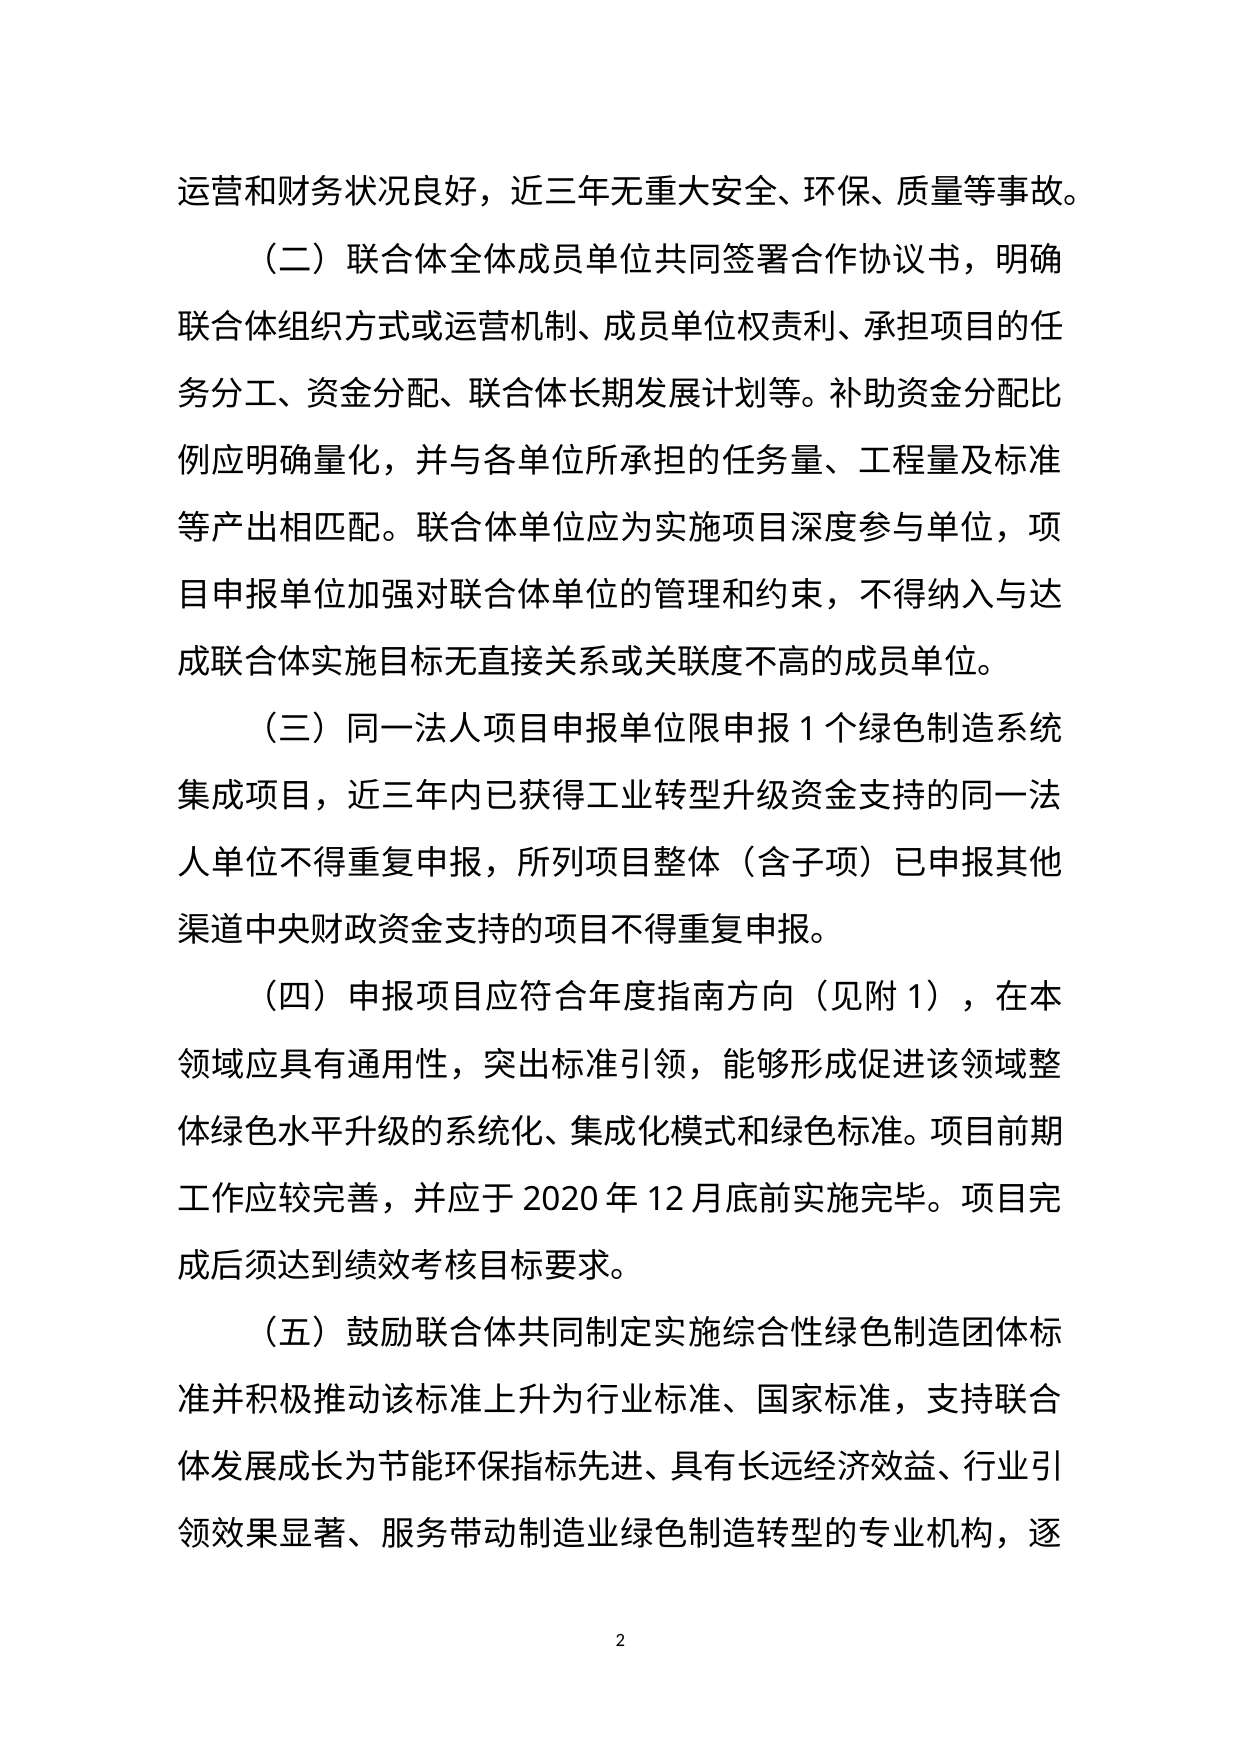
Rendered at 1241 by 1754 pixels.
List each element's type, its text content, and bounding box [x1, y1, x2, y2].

text （三）同一法人项目申报单位限申报1个绿色制造系统集成项目，近三年内已获得工业转型升级资金支持的同一法人单位不得重复申报，所列项目整体（含子项）已申报其他渠道中央财政资金支持的项目不得重复申报。 [177, 759, 1063, 1028]
text （二）联合体全体成员单位共同签署合作协议书，明确联合体组织方式或运营机制、成员单位权责利、承担项目的任务分工、资金分配、联合体长期发展计划等。补助资金分配比例应明确量化，并与各单位所承担的任务量、工程量及标准等产出相匹配。联合体单位应为实施项目深度参与单位，项目申报单位加强对联合体单位的管理和约束，不得纳入与达成联合体实施目标无直接关系或关联度不高的成员单位。 [177, 290, 1063, 759]
text （四）申报项目应符合年度指南方向（见附1），在本领域应具有通用性，突出标准引领，能够形成促进该领域整体绿色水平升级的系统化、集成化模式和绿色标准。项目前期工作应较完善，并应于2020年12月底前实施完毕。项目完成后须达到绩效考核目标要求。 [177, 1028, 1063, 1363]
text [177, 1363, 1063, 1564]
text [177, 156, 1063, 290]
